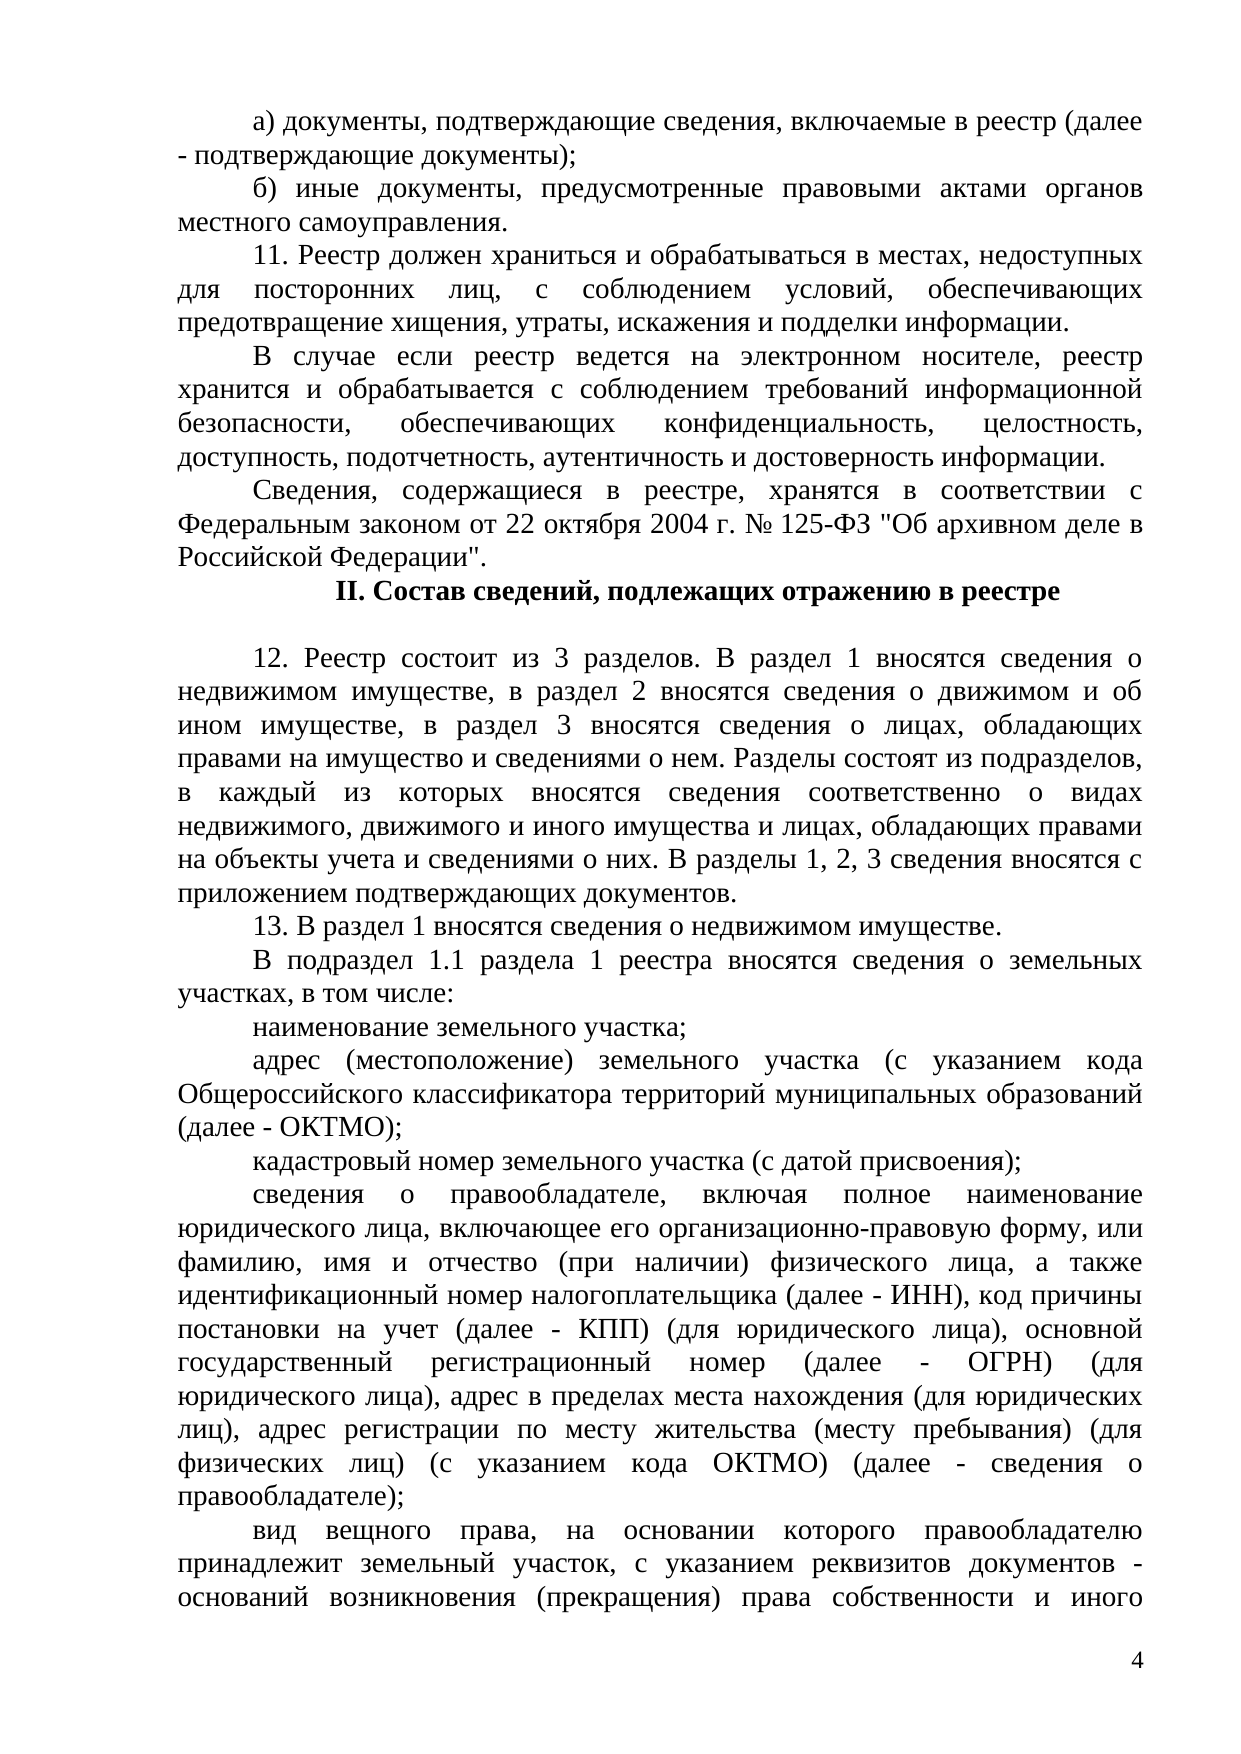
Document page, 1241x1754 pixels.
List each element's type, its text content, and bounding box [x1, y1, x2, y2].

text 12. Реестр состоит из 3 разделов. В раздел 1 вносятся сведения о недвижимом имуществе, в раздел 2 вносятся сведения о движимом и об ином имуществе, в раздел 3 вносятся сведения о лицах, обладающих правами на имущество и сведениями о нем. Разделы состоят из подразделов, в каждый из которых вносятся сведения соответственно о видах недвижимого, движимого и иного имущества и лицах, обладающих правами на объекты учета и сведениями о них. В разделы 1, 2, 3 сведения вносятся с приложением подтверждающих документов. [177, 640, 1143, 908]
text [177, 1512, 1143, 1613]
text В подраздел 1.1 раздела 1 реестра вносятся сведения о земельных участках, в том числе: [177, 942, 1143, 1009]
text адрес (местоположение) земельного участка (с указанием кода Общероссийского классификатора территорий муниципальных образований (далее - ОКТМО); [177, 1042, 1143, 1143]
text кадастровый номер земельного участка (с датой присвоения); [177, 1143, 1143, 1177]
text 11. Реестр должен храниться и обрабатываться в местах, недоступных для посторонних лиц, с соблюдением условий, обеспечивающих предотвращение хищения, утраты, искажения и подделки информации. [177, 237, 1143, 338]
text б) иные документы, предусмотренные правовыми актами органов местного самоуправления. [177, 170, 1143, 237]
text Сведения, содержащиеся в реестре, хранятся в соответствии с Федеральным законом от 22 октября 2004 г. № 125-ФЗ "Об архивном деле в Российской Федерации". [177, 472, 1143, 573]
text 13. В раздел 1 вносятся сведения о недвижимом имуществе. [177, 908, 1143, 942]
text сведения о правообладателе, включая полное наименование юридического лица, включающее его организационно-правовую форму, или фамилию, имя и отчество (при наличии) физического лица, а также идентификационный номер налогоплательщика (далее - ИНН), код причины постановки на учет (далее - КПП) (для юридического лица), основной государственный регистрационный номер (далее - ОГРН) (для юридического лица), адрес в пределах места нахождения (для юридических лиц), адрес регистрации по месту жительства (месту пребывания) (для физических лиц) (с указанием кода ОКТМО) (далее - сведения о правообладателе); [177, 1177, 1143, 1512]
text наименование земельного участка; [177, 1009, 1143, 1042]
text В случае если реестр ведется на электронном носителе, реестр хранится и обрабатывается с соблюдением требований информационной безопасности, обеспечивающих конфиденциальность, целостность, доступность, подотчетность, аутентичность и достоверность информации. [177, 338, 1143, 472]
text II. Состав сведений, подлежащих отражению в реестре [177, 573, 1143, 606]
text а) документы, подтверждающие сведения, включаемые в реестр (далее - подтверждающие документы); [177, 103, 1143, 170]
